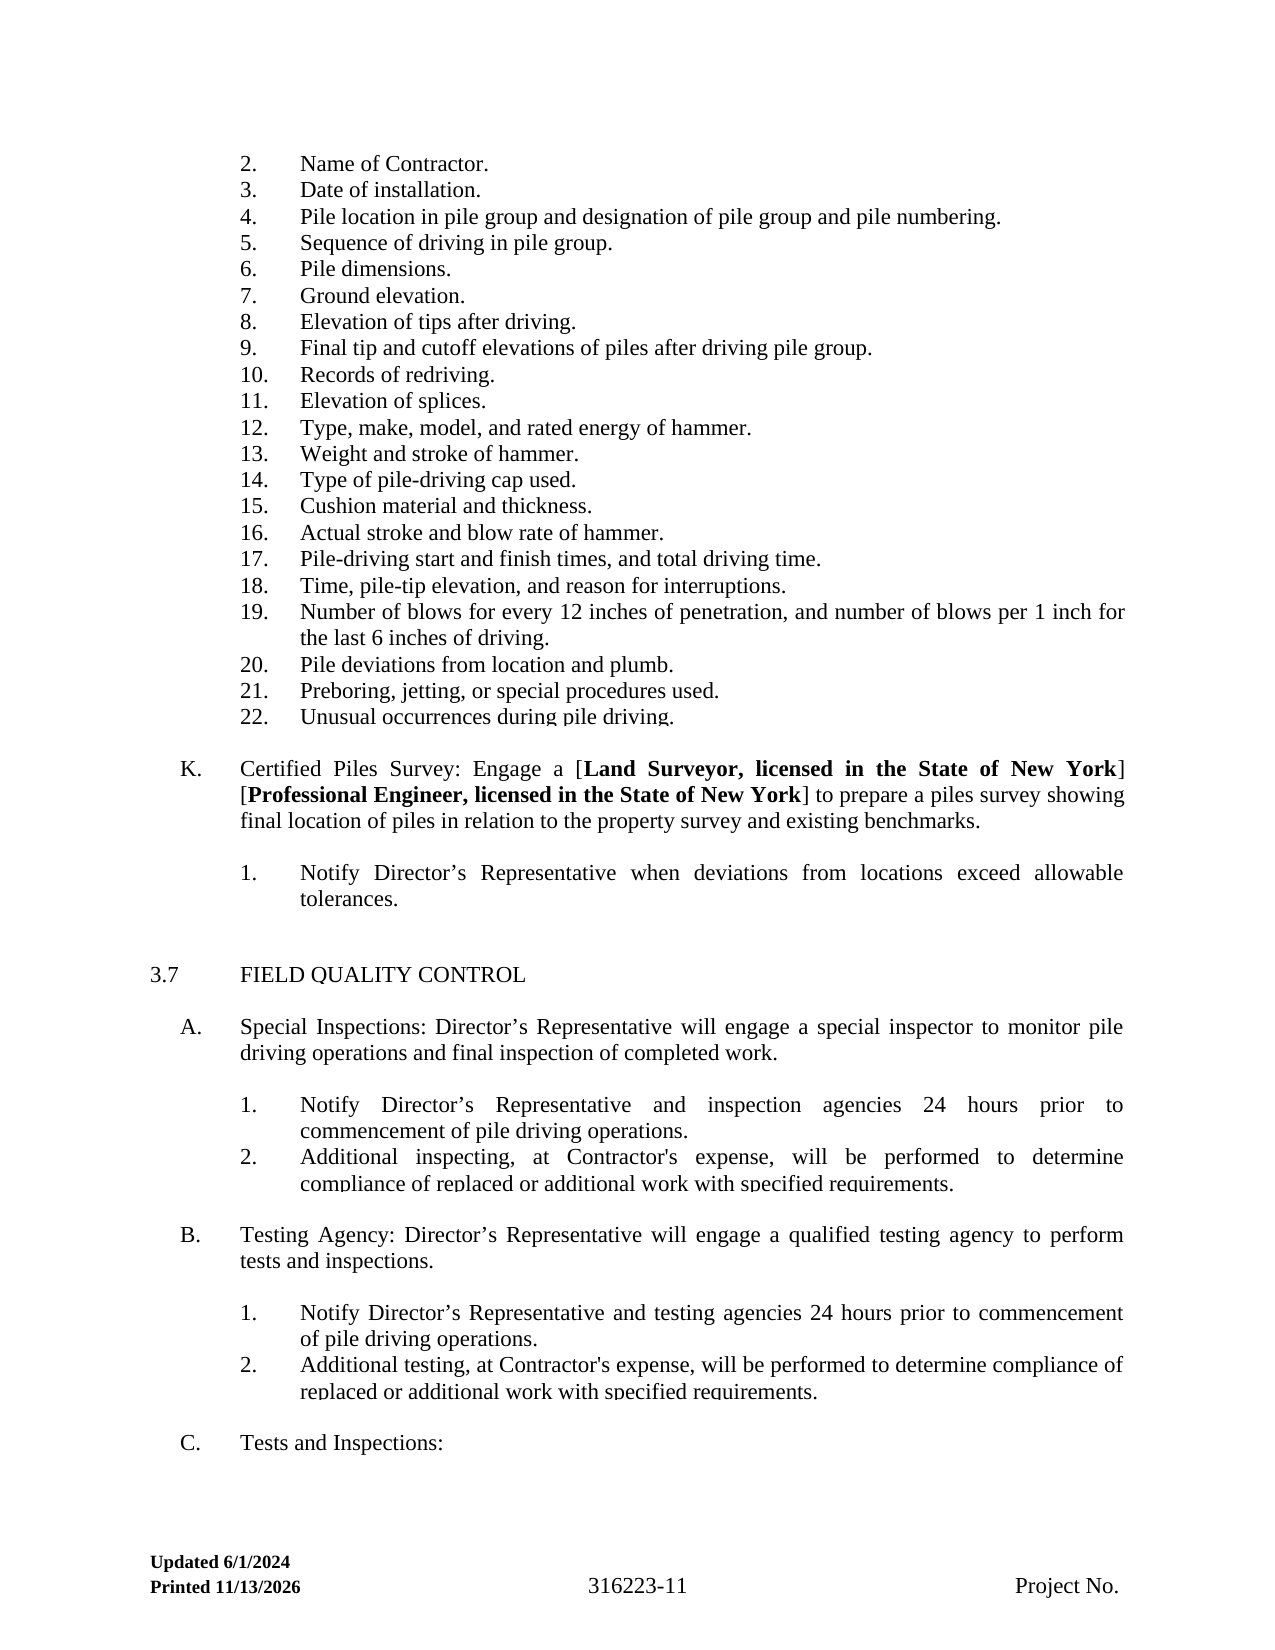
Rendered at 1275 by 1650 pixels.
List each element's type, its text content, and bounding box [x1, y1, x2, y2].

text Notify Director’s Representative and inspection agencies 24 hours prior to commencement of pile driving operations. [240, 1091, 1125, 1143]
text Cushion material and thickness. [240, 493, 1125, 519]
text Notify Director’s Representative and testing agencies 24 hours prior to commencement of pile driving operations. [240, 1299, 1125, 1351]
text Special Inspections: Director’s Representative will engage a special inspector to monitor pile driving operations and final inspection of completed work. [180, 1013, 1125, 1066]
text Pile dimensions. [240, 255, 1125, 282]
text Pile location in pile group and designation of pile group and pile numbering. [240, 203, 1125, 229]
text Unusual occurrences during pile driving. [240, 703, 1125, 726]
text Tests and Inspections: [180, 1429, 1125, 1456]
text Preboring, jetting, or special procedures used. [240, 677, 1125, 703]
text Notify Director’s Representative when deviations from locations exceed allowable tolerances. [240, 859, 1125, 912]
text Ground elevation. [240, 282, 1125, 308]
text Additional inspecting, at Contractor's expense, will be performed to determine compliance of replaced or additional work with specified requirements. [240, 1143, 1125, 1192]
text Additional testing, at Contractor's expense, will be performed to determine compliance of replaced or additional work with specified requirements. [240, 1351, 1125, 1400]
text Records of redriving. [240, 361, 1125, 387]
text Elevation of tips after driving. [240, 308, 1125, 334]
text Final tip and cutoff elevations of piles after driving pile group. [240, 334, 1125, 361]
text Certified Piles Survey: Engage a [Land Surveyor, licensed in the State of New York] [Professional Engineer, licensed in the State of New York] to prepare a piles survey showing final location of piles in relation to the property survey and existing benchmarks. [180, 755, 1125, 834]
text Elevation of splices. [240, 387, 1125, 413]
text Pile deviations from location and plumb. [240, 651, 1125, 677]
text FIELD QUALITY CONTROL [150, 962, 1125, 984]
text Pile-driving start and finish times, and total driving time. [240, 545, 1125, 572]
text Testing Agency: Director’s Representative will engage a qualified testing agency to perform tests and inspections. [180, 1221, 1125, 1274]
text Time, pile-tip elevation, and reason for interruptions. [240, 572, 1125, 598]
text Date of installation. [240, 176, 1125, 203]
text Type of pile-driving cap used. [240, 466, 1125, 493]
text Actual stroke and blow rate of hammer. [240, 519, 1125, 545]
text Weight and stroke of hammer. [240, 440, 1125, 466]
text Sequence of driving in pile group. [240, 229, 1125, 255]
text Name of Contractor. [240, 150, 1125, 176]
text Type, make, model, and rated energy of hammer. [240, 413, 1125, 440]
text Number of blows for every 12 inches of penetration, and number of blows per 1 inch for the last 6 inches of driving. [240, 598, 1125, 651]
